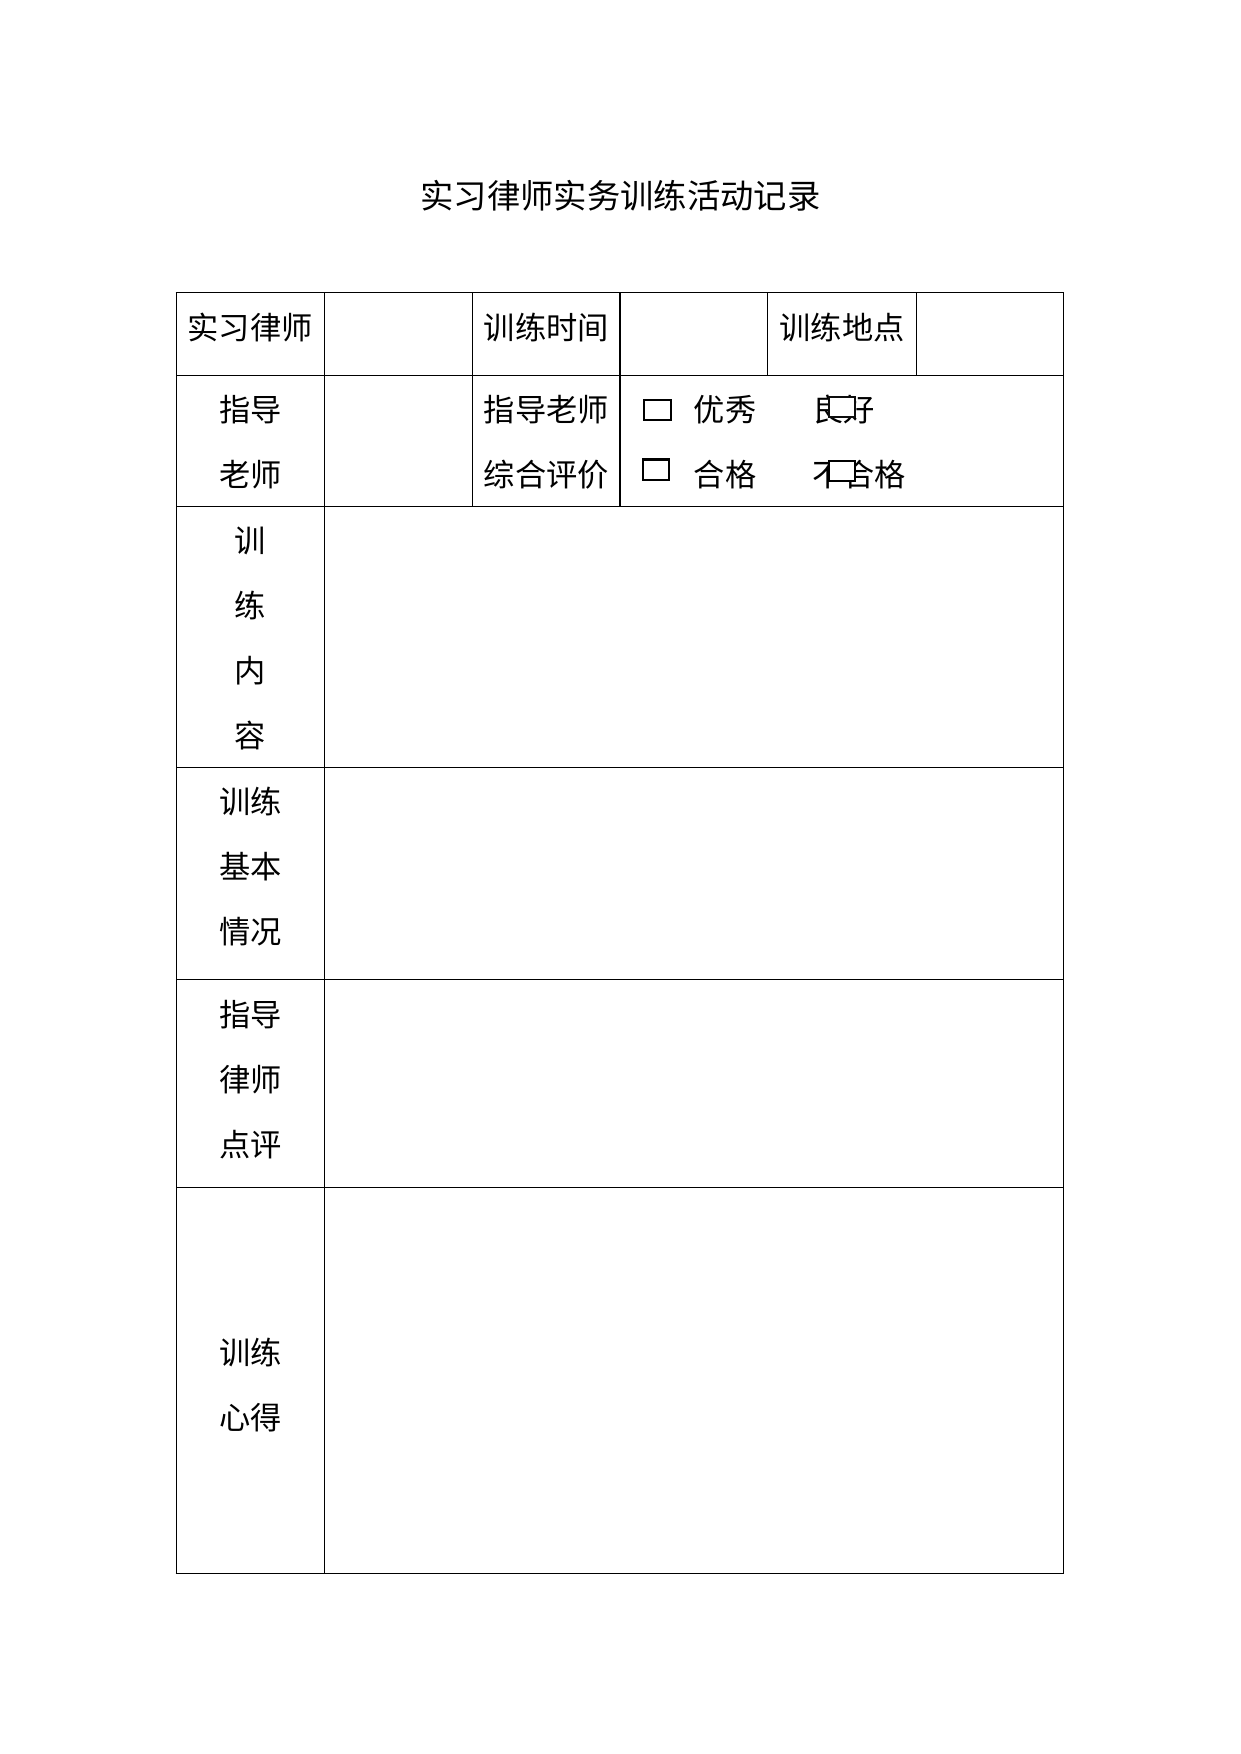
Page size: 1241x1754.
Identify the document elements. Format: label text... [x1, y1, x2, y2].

table_cell 指导 老师 [177, 376, 324, 506]
table_cell 指导老师 综合评价 [473, 376, 619, 506]
table_header [325, 293, 472, 374]
text 实习律师实务训练活动记录 [187, 162, 1053, 227]
table_cell 训 练 内 容 [177, 507, 324, 767]
table_cell [325, 768, 1063, 979]
table_cell [325, 507, 1063, 767]
table_cell 优秀 良好 合格 不合格 [621, 376, 1063, 506]
table_cell 指导 律师 点评 [177, 980, 324, 1187]
table_cell [325, 1188, 1063, 1573]
table_cell 训练 基本 情况 [177, 768, 324, 979]
table_cell [325, 376, 472, 506]
table_header 训练时间 [473, 293, 619, 374]
table_cell [325, 980, 1063, 1187]
table_header 实习律师 [177, 293, 324, 374]
table_header [917, 293, 1063, 374]
table_cell 训练 心得 [177, 1188, 324, 1573]
table_header 训练地点 [768, 293, 916, 374]
table_header [621, 293, 767, 374]
